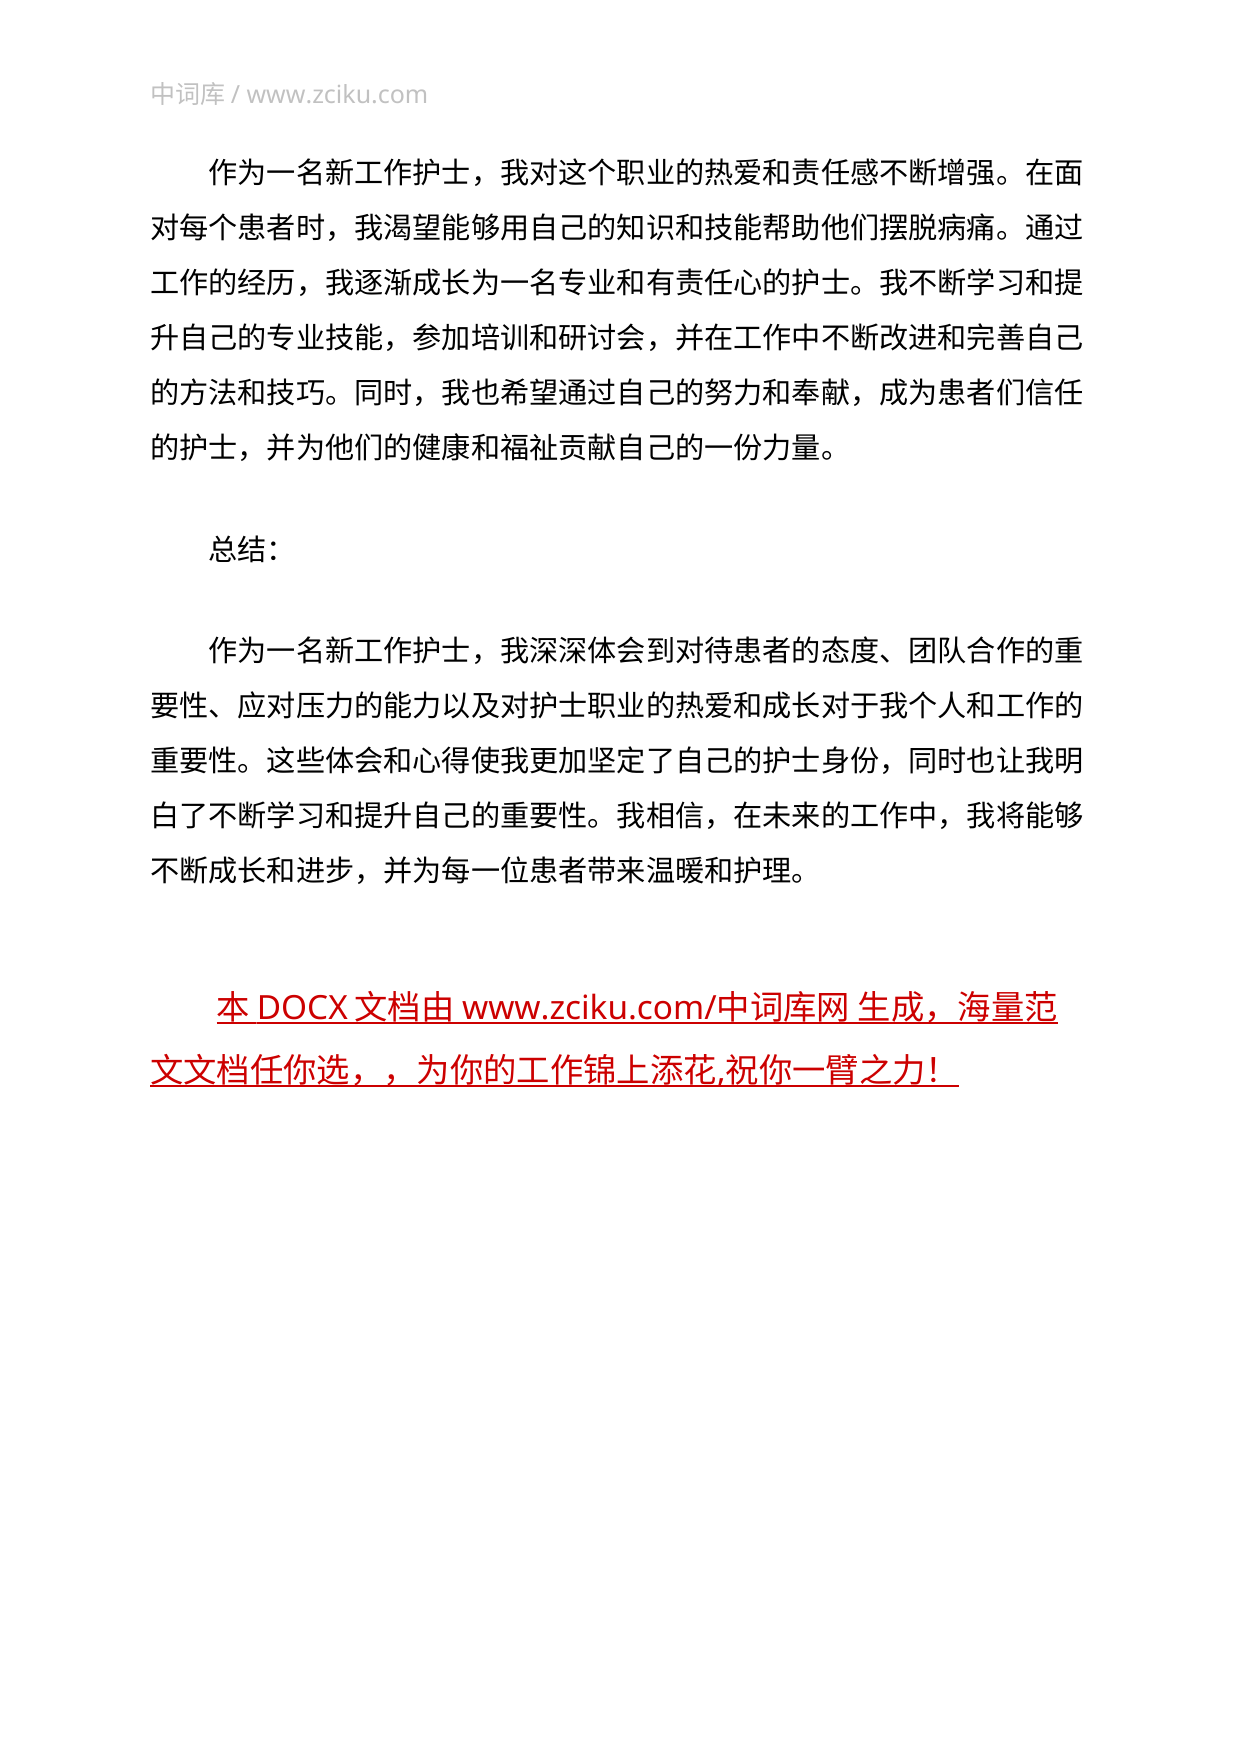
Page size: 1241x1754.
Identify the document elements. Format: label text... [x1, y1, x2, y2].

text 作为一名新工作护士，我对这个职业的热爱和责任感不断增强。在面对每个患者时，我渴望能够用自己的知识和技能帮助他们摆脱病痛。通过工作的经历，我逐渐成长为一名专业和有责任心的护士。我不断学习和提升自己的专业技能，参加培训和研讨会，并在工作中不断改进和完善自己的方法和技巧。同时，我也希望通过自己的努力和奉献，成为患者们信任的护士，并为他们的健康和福祉贡献自己的一份力量。 [150, 150, 1090, 467]
text 作为一名新工作护士，我深深体会到对待患者的态度、团队合作的重要性、应对压力的能力以及对护士职业的热爱和成长对于我个人和工作的重要性。这些体会和心得使我更加坚定了自己的护士身份，同时也让我明白了不断学习和提升自己的重要性。我相信，在未来的工作中，我将能够不断成长和进步，并为每一位患者带来温暖和护理。 [150, 628, 1090, 890]
text 本DOCX文档由 www.zciku.com/中词库网 生成，海量范文文档任你选，，为你的工作锦上添花,祝你一臂之力！ [150, 981, 1090, 1092]
text 总结： [150, 526, 1090, 568]
